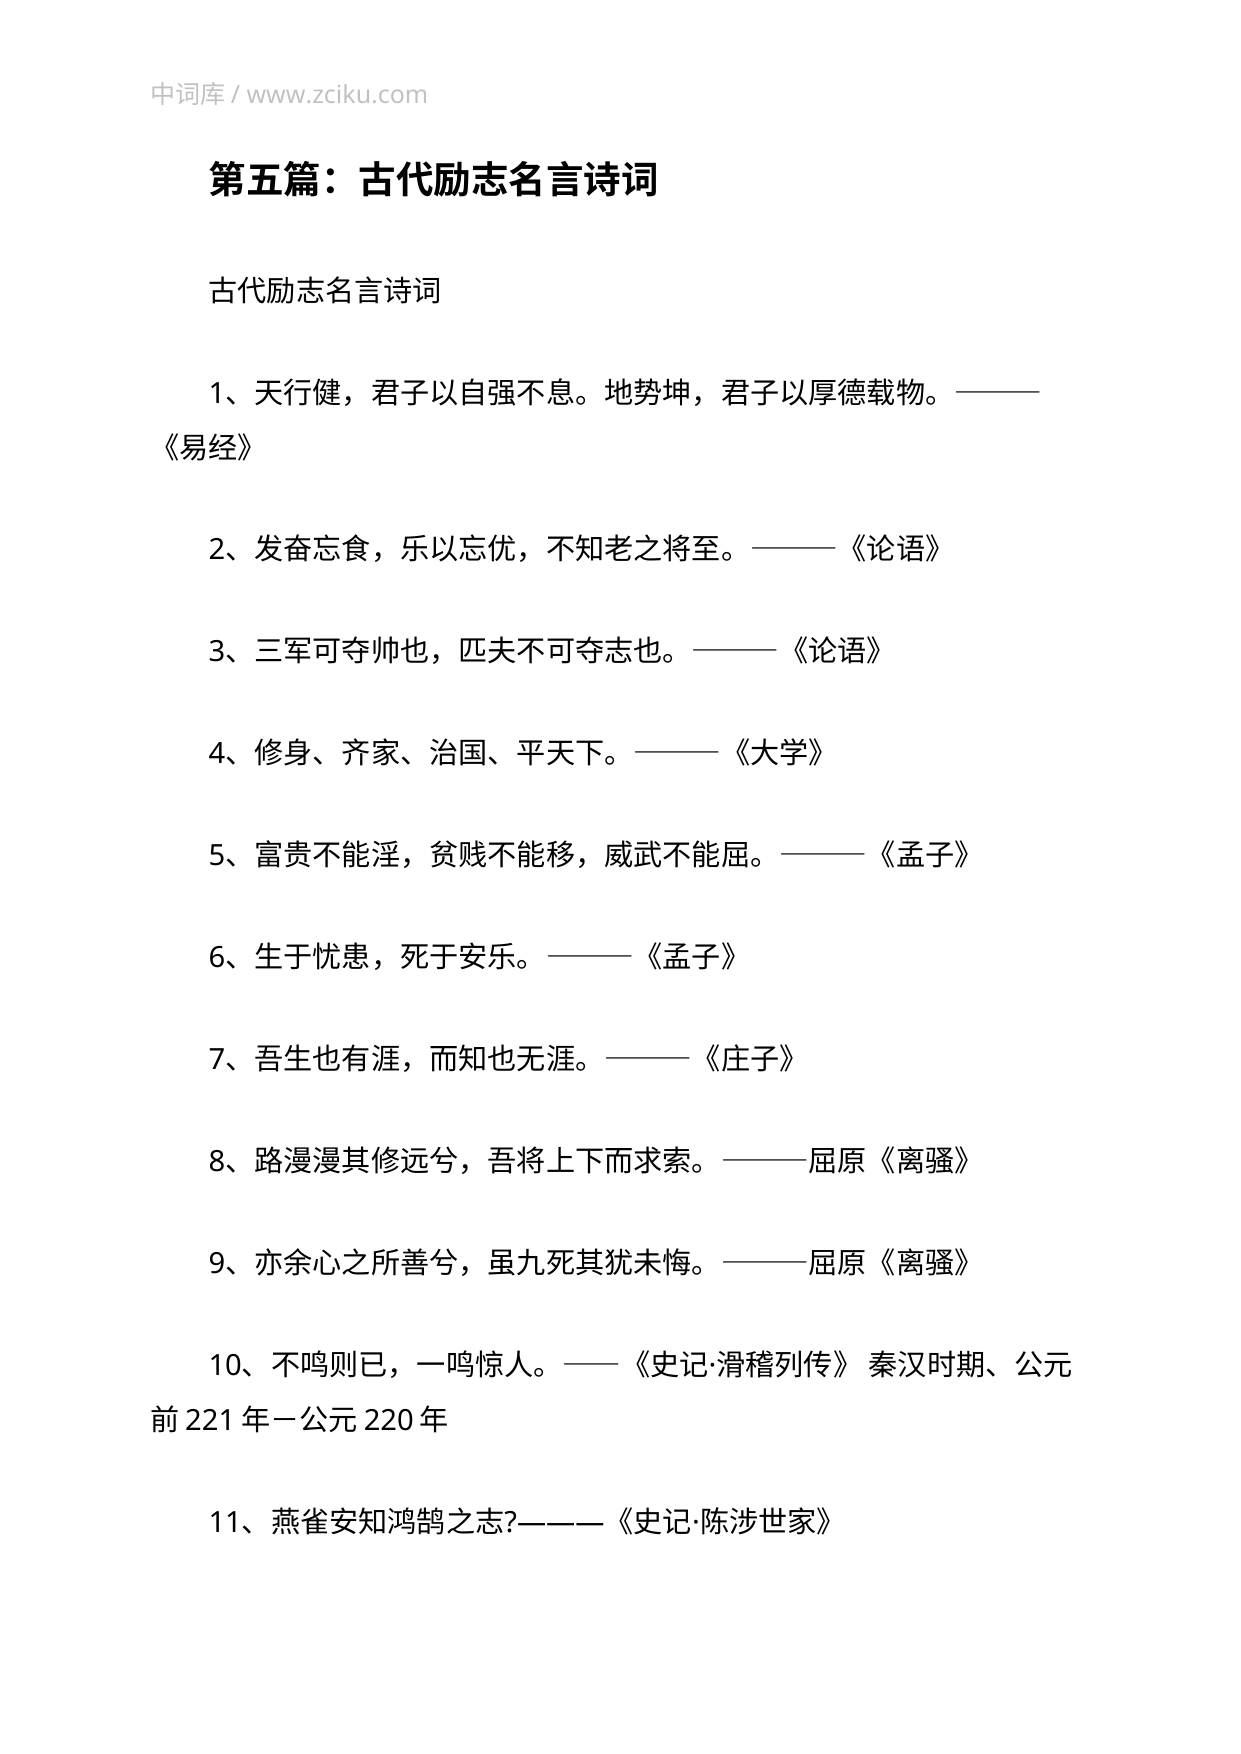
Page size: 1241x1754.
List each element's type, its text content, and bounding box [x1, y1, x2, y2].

text 1、天行健，君子以自强不息。地势坤，君子以厚德载物。———《易经》 [150, 369, 1090, 466]
text 5、富贵不能淫，贫贱不能移，威武不能屈。———《孟子》 [150, 832, 1090, 874]
text 古代励志名言诗词 [150, 267, 1090, 310]
text 7、吾生也有涯，而知也无涯。———《庄子》 [150, 1036, 1090, 1078]
text 4、修身、齐家、治国、平天下。———《大学》 [150, 730, 1090, 772]
text 6、生于忧患，死于安乐。———《孟子》 [150, 934, 1090, 976]
text 11、燕雀安知鸿鹄之志?———《史记·陈涉世家》 [150, 1499, 1090, 1541]
text 8、路漫漫其修远兮，吾将上下而求索。———屈原《离骚》 [150, 1138, 1090, 1180]
text 9、亦余心之所善兮，虽九死其犹未悔。———屈原《离骚》 [150, 1240, 1090, 1282]
text 2、发奋忘食，乐以忘优，不知老之将至。———《论语》 [150, 526, 1090, 568]
text 3、三军可夺帅也，匹夫不可夺志也。———《论语》 [150, 628, 1090, 670]
text 第五篇：古代励志名言诗词 [150, 150, 1090, 204]
text 10、不鸣则已，一鸣惊人。——《史记·滑稽列传》 秦汉时期、公元前221年－公元220年 [150, 1342, 1090, 1439]
